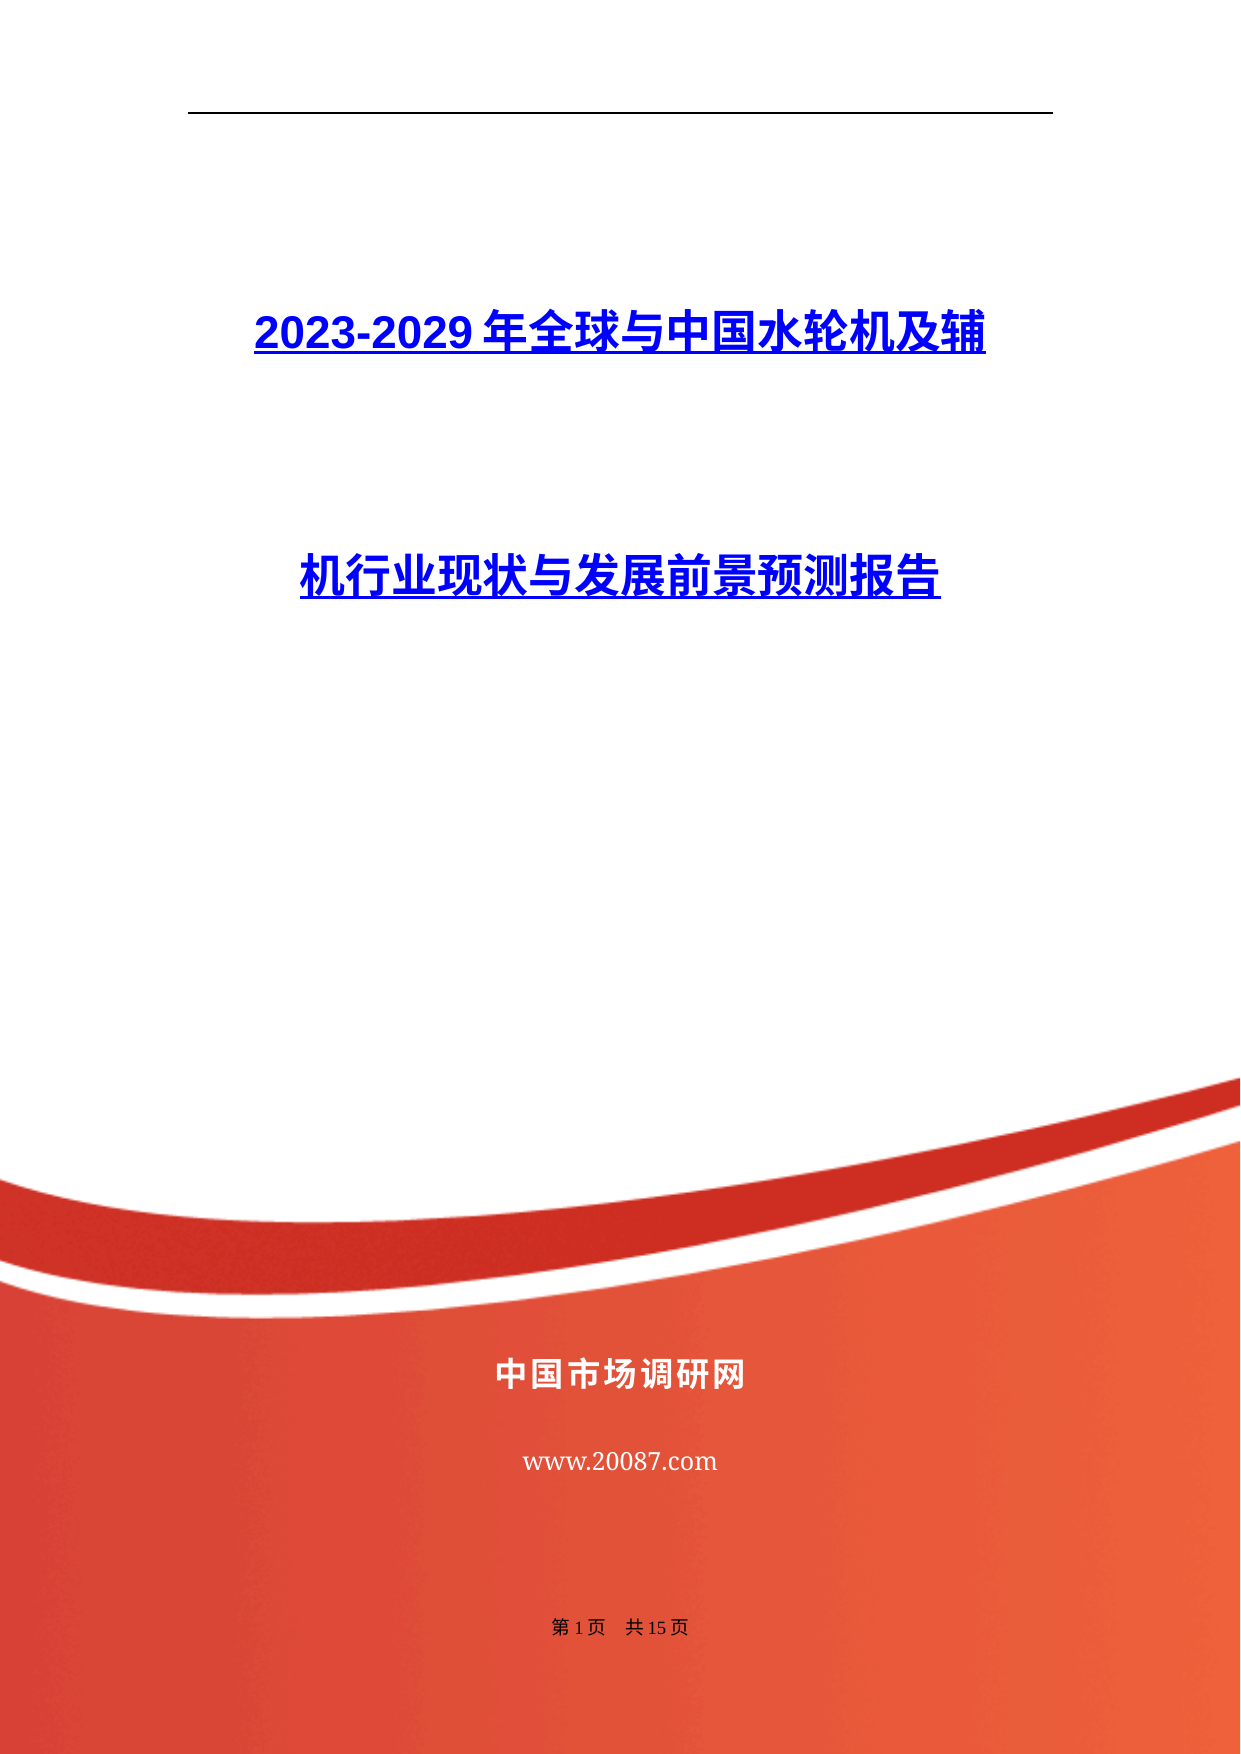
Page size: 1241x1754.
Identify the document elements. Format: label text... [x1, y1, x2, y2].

table_header 2023-2029年全球与中国水轮机及辅机行业现状与发展前景预测报告 [188, 207, 1053, 773]
text www.20087.com [187, 1428, 1053, 1493]
subtitle 中国市场调研网 [187, 1339, 1053, 1404]
picture [0, 1006, 1241, 1754]
